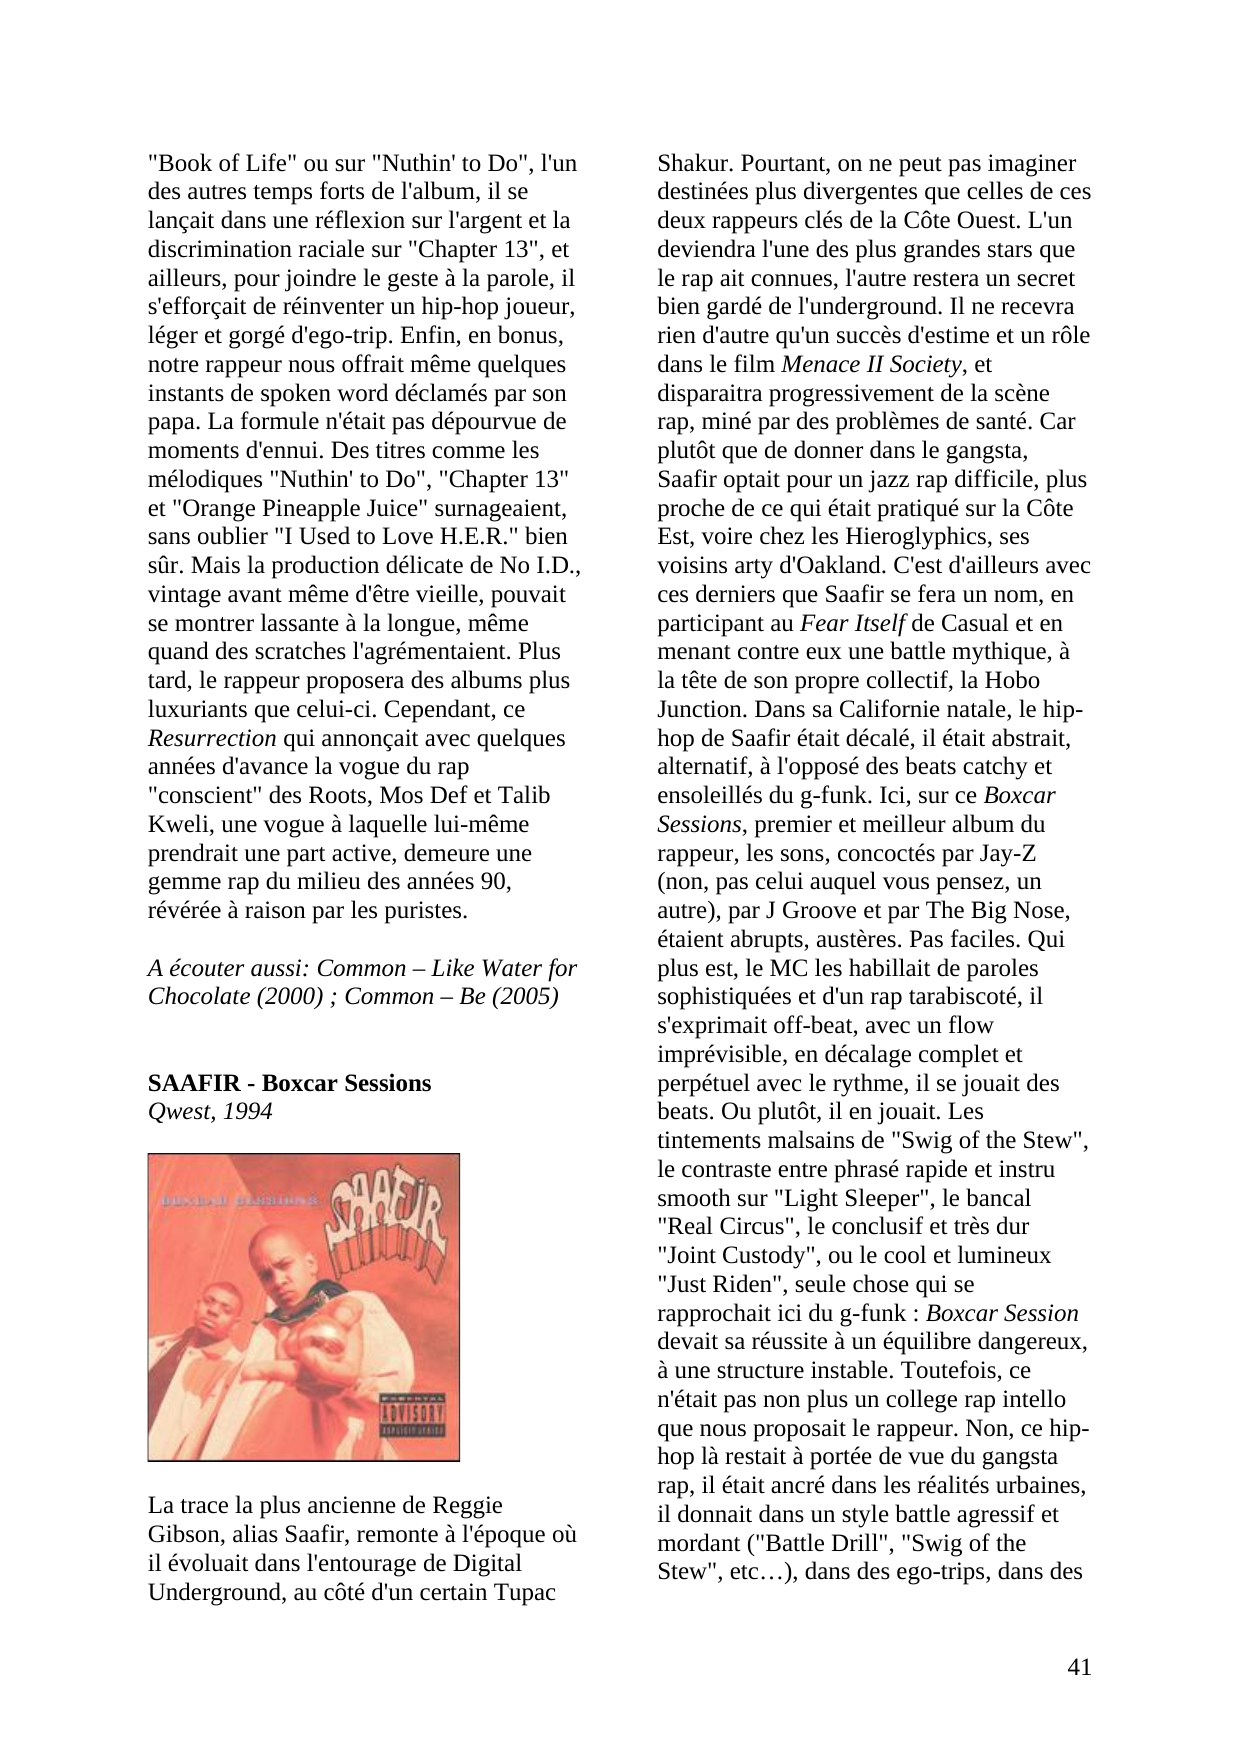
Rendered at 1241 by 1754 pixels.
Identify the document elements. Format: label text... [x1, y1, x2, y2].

text Qwest, 1994 [148, 1096, 583, 1125]
text A écouter aussi: Common – Like Water for Chocolate (2000) ; Common – Be (2005) [148, 953, 583, 1010]
subtitle SAAFIR - Boxcar Sessions [148, 1068, 583, 1096]
picture [147, 1153, 461, 1462]
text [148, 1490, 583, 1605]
